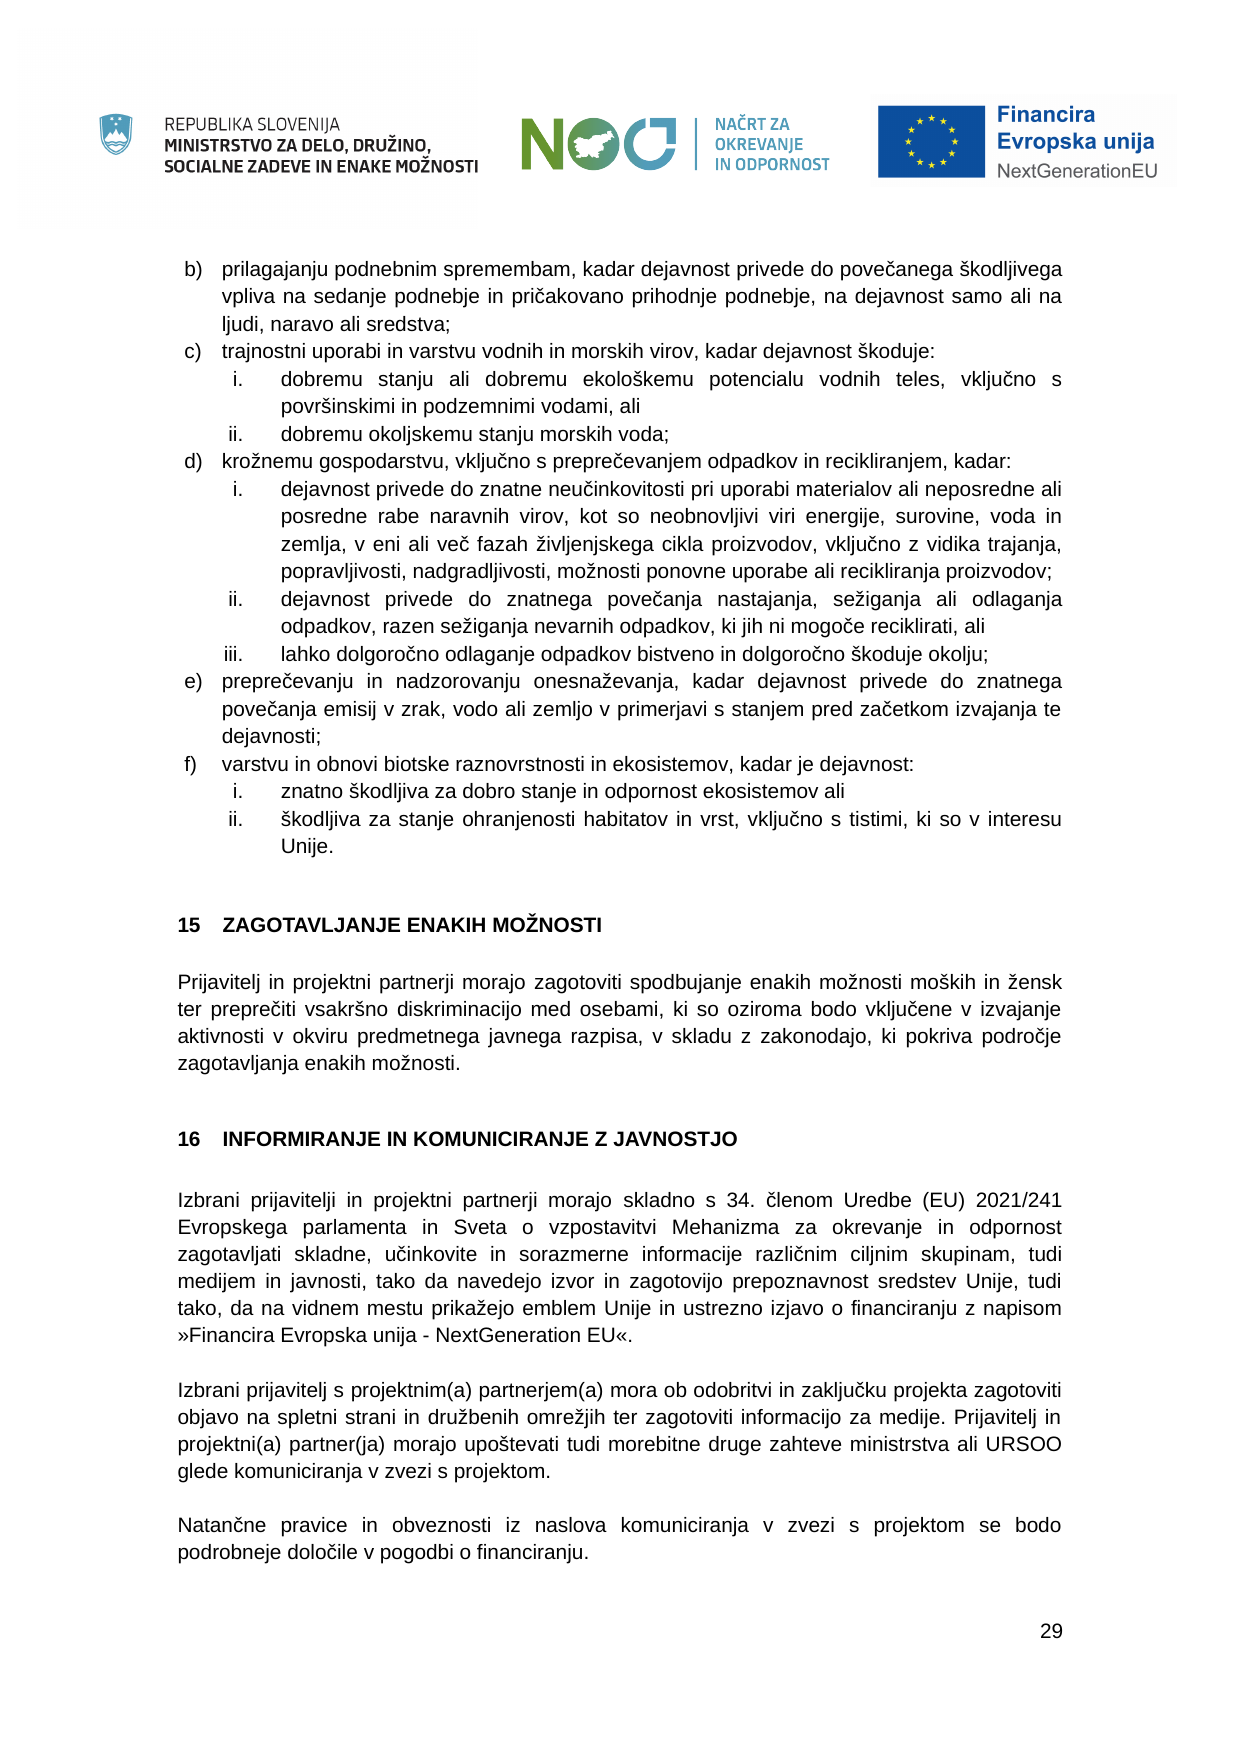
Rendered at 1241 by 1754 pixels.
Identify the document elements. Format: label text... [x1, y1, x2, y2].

list škodljiva za stanje ohranjenosti habitatov in vrst, vključno s tistimi, ki so v interesu Unije. [243, 806, 1063, 858]
text Izbrani prijavitelj s projektnim(a) partnerjem(a) mora ob odobritvi in zaključku projekta zagotoviti objavo na spletni strani in družbenih omrežjih ter zagotoviti informacijo za medije. Prijavitelj in projektni(a) partner(ja) morajo upoštevati tudi morebitne druge zahteve ministrstva ali URSOO glede komuniciranja v zvezi s projektom. [177, 1375, 1063, 1484]
list prilagajanju podnebnim spremembam, kadar dejavnost privede do povečanega škodljivega vpliva na sedanje podnebje in pričakovano prihodnje podnebje, na dejavnost samo ali na ljudi, naravo ali sredstva; [184, 256, 1063, 335]
picture [870, 94, 1178, 187]
list lahko dolgoročno odlaganje odpadkov bistveno in dolgoročno škoduje okolju; [243, 641, 1063, 665]
text Natančne pravice in obveznosti iz naslova komuniciranja v zvezi s projektom se bodo podrobneje določile v pogodbi o financiranju. [177, 1511, 1063, 1565]
list dobremu stanju ali dobremu ekološkemu potencialu vodnih teles, vključno s površinskimi in podzemnimi vodami, ali [243, 366, 1063, 418]
picture [17, 28, 478, 229]
list preprečevanju in nadzorovanju onesnaževanja, kadar dejavnost privede do znatnega povečanja emisij v zrak, vodo ali zemljo v primerjavi s stanjem pred začetkom izvajanja te dejavnosti; [184, 669, 1063, 748]
list trajnostni uporabi in varstvu vodnih in morskih virov, kadar dejavnost škoduje: [184, 339, 1063, 363]
subtitle ZAGOTAVLJANJE ENAKIH MOŽNOSTI [177, 910, 1063, 937]
list znatno škodljiva za dobro stanje in odpornost ekosistemov ali [243, 779, 1063, 803]
list dejavnost privede do znatne neučinkovitosti pri uporabi materialov ali neposredne ali posredne rabe naravnih virov, kot so neobnovljivi viri energije, surovine, voda in zemlja, v eni ali več fazah življenjskega cikla proizvodov, vključno z vidika trajanja, popravljivosti, nadgradljivosti, možnosti ponovne uporabe ali recikliranja proizvodov; [243, 476, 1063, 583]
list dejavnost privede do znatnega povečanja nastajanja, sežiganja ali odlaganja odpadkov, razen sežiganja nevarnih odpadkov, ki jih ni mogoče reciklirati, ali [243, 586, 1063, 638]
list krožnemu gospodarstvu, vključno s preprečevanjem odpadkov in recikliranjem, kadar: [184, 449, 1063, 473]
list varstvu in obnovi biotske raznovrstnosti in ekosistemov, kadar je dejavnost: [184, 751, 1063, 775]
list dobremu okoljskemu stanju morskih voda; [243, 421, 1063, 445]
text Prijavitelj in projektni partnerji morajo zagotoviti spodbujanje enakih možnosti moških in žensk ter preprečiti vsakršno diskriminacijo med osebami, ki so oziroma bodo vključene v izvajanje aktivnosti v okviru predmetnega javnega razpisa, v skladu z zakonodajo, ki pokriva področje zagotavljanja enakih možnosti. [177, 968, 1063, 1076]
picture [521, 112, 830, 172]
subtitle INFORMIRANJE IN KOMUNICIRANJE Z JAVNOSTJO [177, 1125, 1063, 1152]
text Izbrani prijavitelji in projektni partnerji morajo skladno s 34. členom Uredbe (EU) 2021/241 Evropskega parlamenta in Sveta o vzpostavitvi Mehanizma za okrevanje in odpornost zagotavljati skladne, učinkovite in sorazmerne informacije različnim ciljnim skupinam, tudi medijem in javnosti, tako da navedejo izvor in zagotovijo prepoznavnost sredstev Unije, tudi tako, da na vidnem mestu prikažejo emblem Unije in ustrezno izjavo o financiranju z napisom »Financira Evropska unija - NextGeneration EU«. [177, 1186, 1063, 1348]
